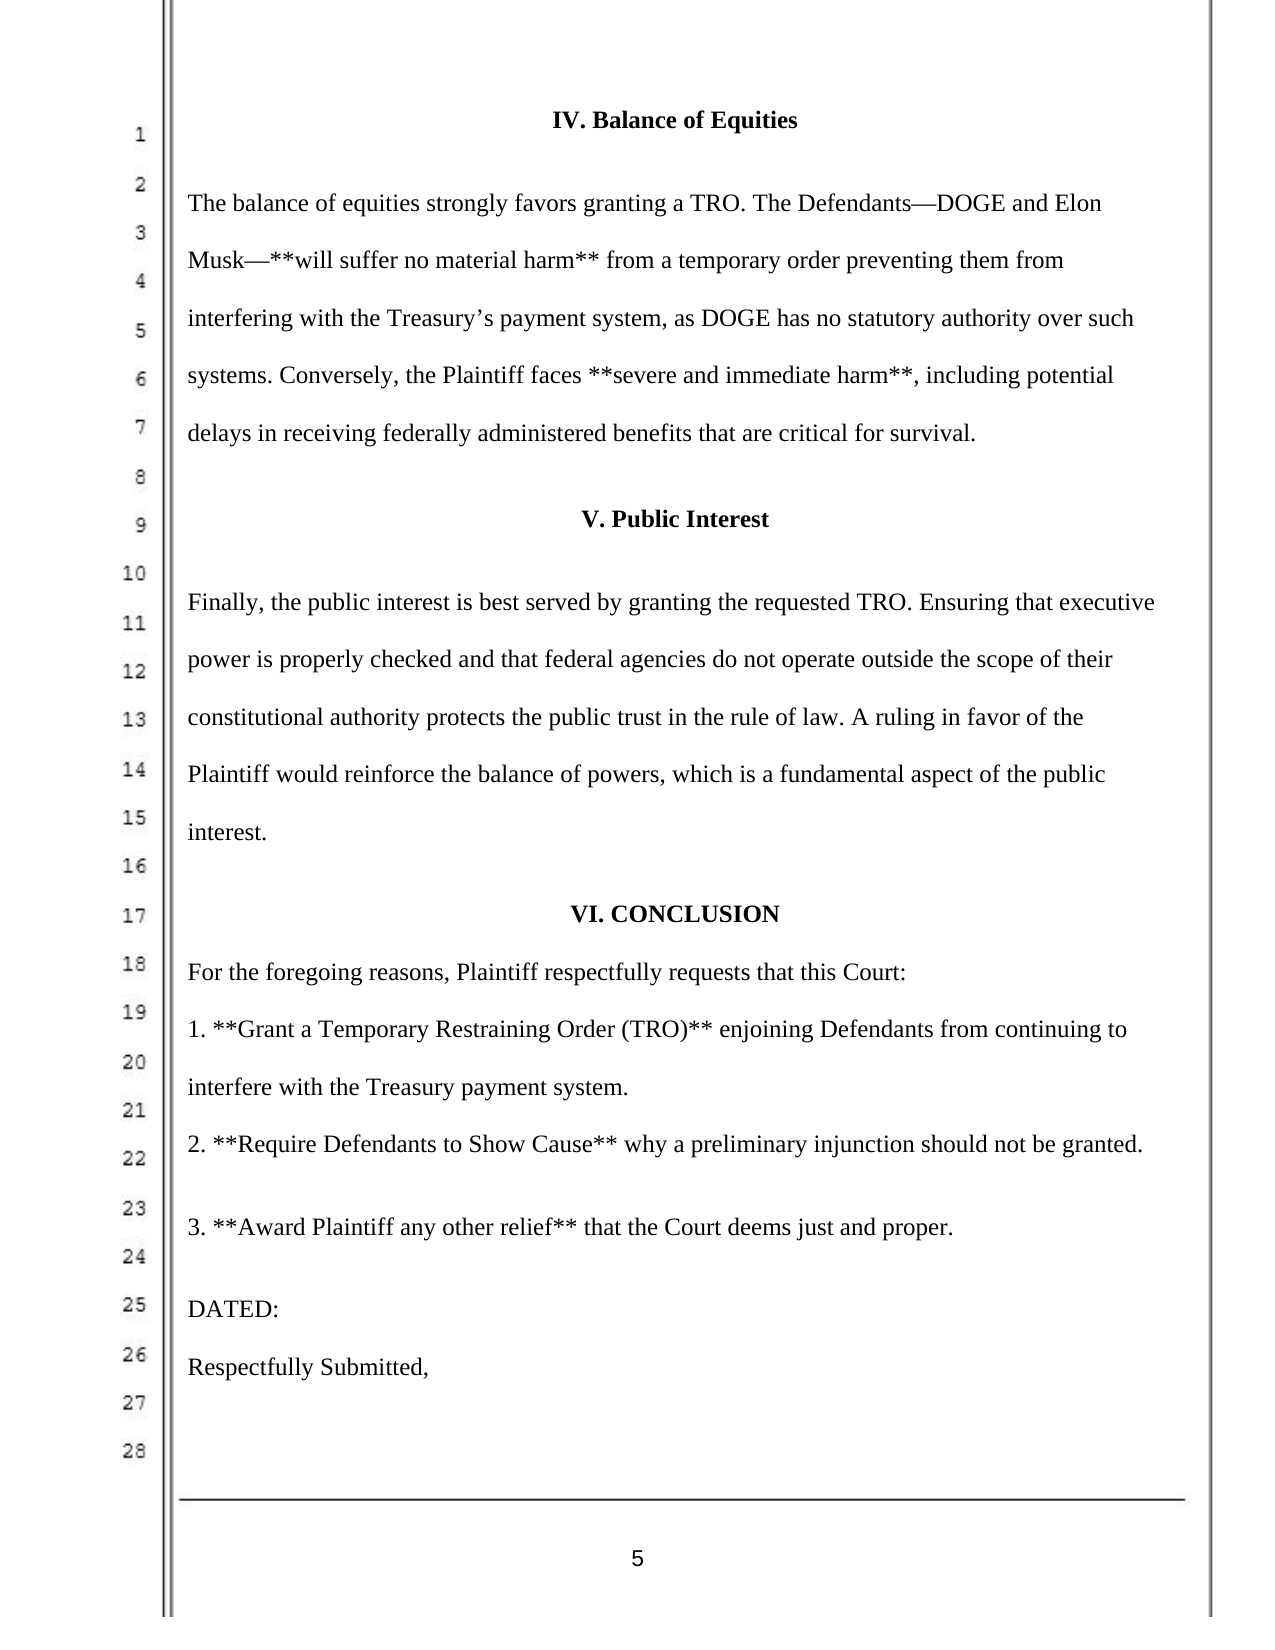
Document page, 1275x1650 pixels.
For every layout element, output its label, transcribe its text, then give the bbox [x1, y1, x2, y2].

text 3. **Award Plaintiff any other relief** that the Court deems just and proper. [187, 1212, 1162, 1241]
text Finally, the public interest is best served by granting the requested TRO. Ensuring that executive power is properly checked and that federal agencies do not operate outside the scope of their constitutional authority protects the public trust in the rule of law. A ruling in favor of the Plaintiff would reinforce the balance of powers, which is a fundamental aspect of the public interest. [187, 587, 1162, 846]
text 1. **Grant a Temporary Restraining Order (TRO)** enjoining Defendants from continuing to interfere with the Treasury payment system. [187, 1014, 1162, 1101]
text 2. **Require Defendants to Show Cause** why a preliminary injunction should not be granted. [187, 1129, 1162, 1158]
text DATED: Respectfully Submitted, [187, 1294, 1162, 1381]
text VI. CONCLUSION [187, 899, 1162, 928]
picture [6, 0, 1275, 1617]
subtitle V. Public Interest [187, 504, 1162, 533]
text The balance of equities strongly favors granting a TRO. The Defendants—DOGE and Elon Musk—**will suffer no material harm** from a temporary order preventing them from interfering with the Treasury’s payment system, as DOGE has no statutory authority over such systems. Conversely, the Plaintiff faces **severe and immediate harm**, including potential delays in receiving federally administered benefits that are critical for survival. [187, 188, 1162, 446]
text For the foregoing reasons, Plaintiff respectfully requests that this Court: [187, 957, 1162, 986]
subtitle IV. Balance of Equities [187, 105, 1162, 134]
